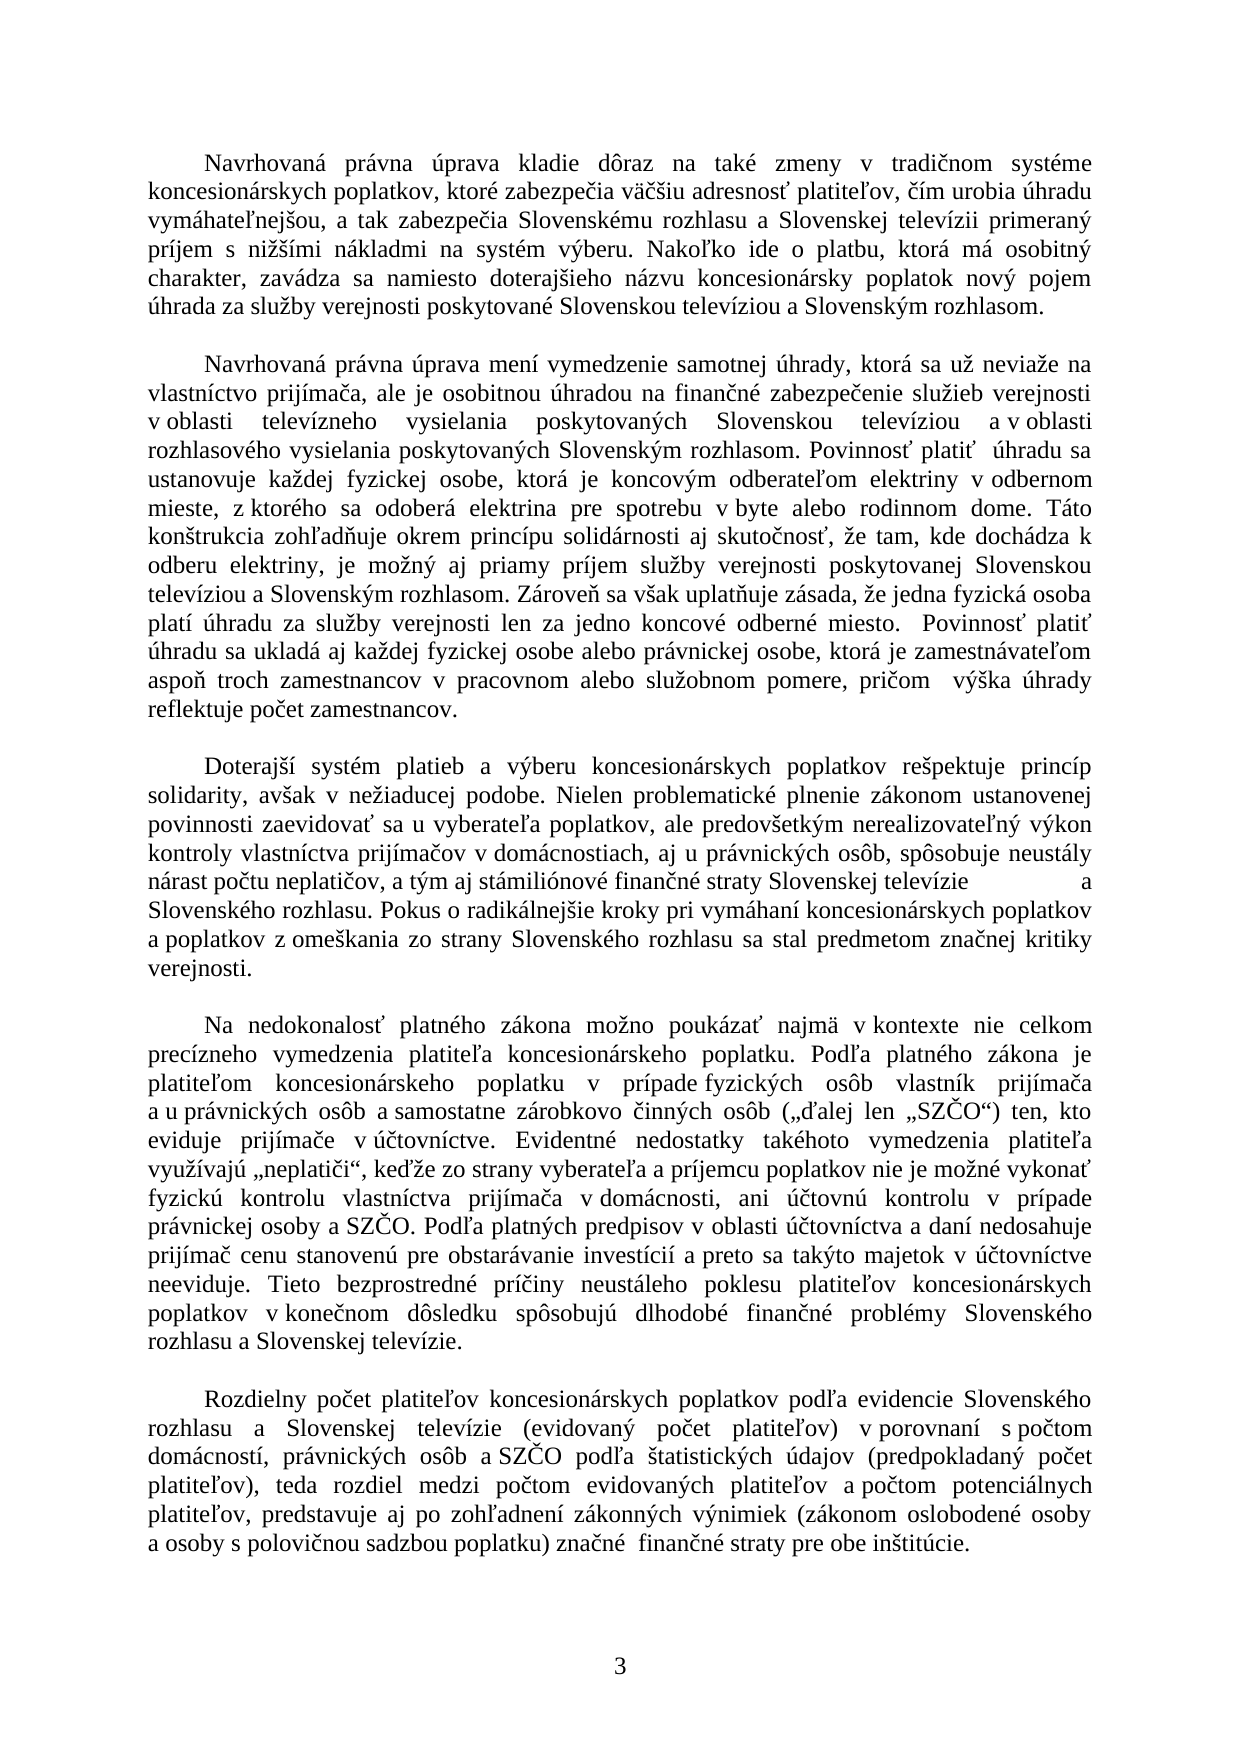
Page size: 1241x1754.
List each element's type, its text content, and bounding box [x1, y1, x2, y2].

text Na nedokonalosť platného zákona možno poukázať najmä v kontexte nie celkom precízneho vymedzenia platiteľa koncesionárskeho poplatku. Podľa platného zákona je platiteľom koncesionárskeho poplatku v prípade fyzických osôb vlastník prijímača a u právnických osôb a samostatne zárobkovo činných osôb („ďalej len „SZČO“) ten, kto eviduje prijímače v účtovníctve. Evidentné nedostatky takéhoto vymedzenia platiteľa využívajú „neplatiči“, keďže zo strany vyberateľa a príjemcu poplatkov nie je možné vykonať fyzickú kontrolu vlastníctva prijímača v domácnosti, ani účtovnú kontrolu v prípade právnickej osoby a SZČO. Podľa platných predpisov v oblasti účtovníctva a daní nedosahuje prijímač cenu stanovenú pre obstarávanie investícií a preto sa takýto majetok v účtovníctve neeviduje. Tieto bezprostredné príčiny neustáleho poklesu platiteľov koncesionárskych poplatkov v konečnom dôsledku spôsobujú dlhodobé finančné problémy Slovenského rozhlasu a Slovenskej televízie. [148, 1010, 1092, 1355]
text Navrhovaná právna úprava kladie dôraz na také zmeny v tradičnom systéme koncesionárskych poplatkov, ktoré zabezpečia väčšiu adresnosť platiteľov, čím urobia úhradu vymáhateľnejšou, a tak zabezpečia Slovenskému rozhlasu a Slovenskej televízii primeraný príjem s nižšími nákladmi na systém výberu. Nakoľko ide o platbu, ktorá má osobitný charakter, zavádza sa namiesto doterajšieho názvu koncesionársky poplatok nový pojem úhrada za služby verejnosti poskytované Slovenskou televíziou a Slovenským rozhlasom. [148, 148, 1092, 320]
text Rozdielny počet platiteľov koncesionárskych poplatkov podľa evidencie Slovenského rozhlasu a Slovenskej televízie (evidovaný počet platiteľov) v porovnaní s počtom domácností, právnických osôb a SZČO podľa štatistických údajov (predpokladaný počet platiteľov), teda rozdiel medzi počtom evidovaných platiteľov a počtom potenciálnych platiteľov, predstavuje aj po zohľadnení zákonných výnimiek (zákonom oslobodené osoby a osoby s polovičnou sadzbou poplatku) značné finančné straty pre obe inštitúcie. [148, 1384, 1092, 1556]
text Doterajší systém platieb a výberu koncesionárskych poplatkov rešpektuje princíp solidarity, avšak v nežiaducej podobe. Nielen problematické plnenie zákonom ustanovenej povinnosti zaevidovať sa u vyberateľa poplatkov, ale predovšetkým nerealizovateľný výkon kontroly vlastníctva prijímačov v domácnostiach, aj u právnických osôb, spôsobuje neustály nárast počtu neplatičov, a tým aj stámiliónové finančné straty Slovenskej televízie a Slovenského rozhlasu. Pokus o radikálnejšie kroky pri vymáhaní koncesionárskych poplatkov a poplatkov z omeškania zo strany Slovenského rozhlasu sa stal predmetom značnej kritiky verejnosti. [148, 751, 1092, 981]
text Navrhovaná právna úprava mení vymedzenie samotnej úhrady, ktorá sa už neviaže na vlastníctvo prijímača, ale je osobitnou úhradou na finančné zabezpečenie služieb verejnosti v oblasti televízneho vysielania poskytovaných Slovenskou televíziou a v oblasti rozhlasového vysielania poskytovaných Slovenským rozhlasom. Povinnosť platiť úhradu sa ustanovuje každej fyzickej osobe, ktorá je koncovým odberateľom elektriny v odbernom mieste, z ktorého sa odoberá elektrina pre spotrebu v byte alebo rodinnom dome. Táto konštrukcia zohľadňuje okrem princípu solidárnosti aj skutočnosť, že tam, kde dochádza k odberu elektriny, je možný aj priamy príjem služby verejnosti poskytovanej Slovenskou televíziou a Slovenským rozhlasom. Zároveň sa však uplatňuje zásada, že jedna fyzická osoba platí úhradu za služby verejnosti len za jedno koncové odberné miesto. Povinnosť platiť úhradu sa ukladá aj každej fyzickej osobe alebo právnickej osobe, ktorá je zamestnávateľom aspoň troch zamestnancov v pracovnom alebo služobnom pomere, pričom výška úhrady reflektuje počet zamestnancov. [148, 349, 1092, 723]
